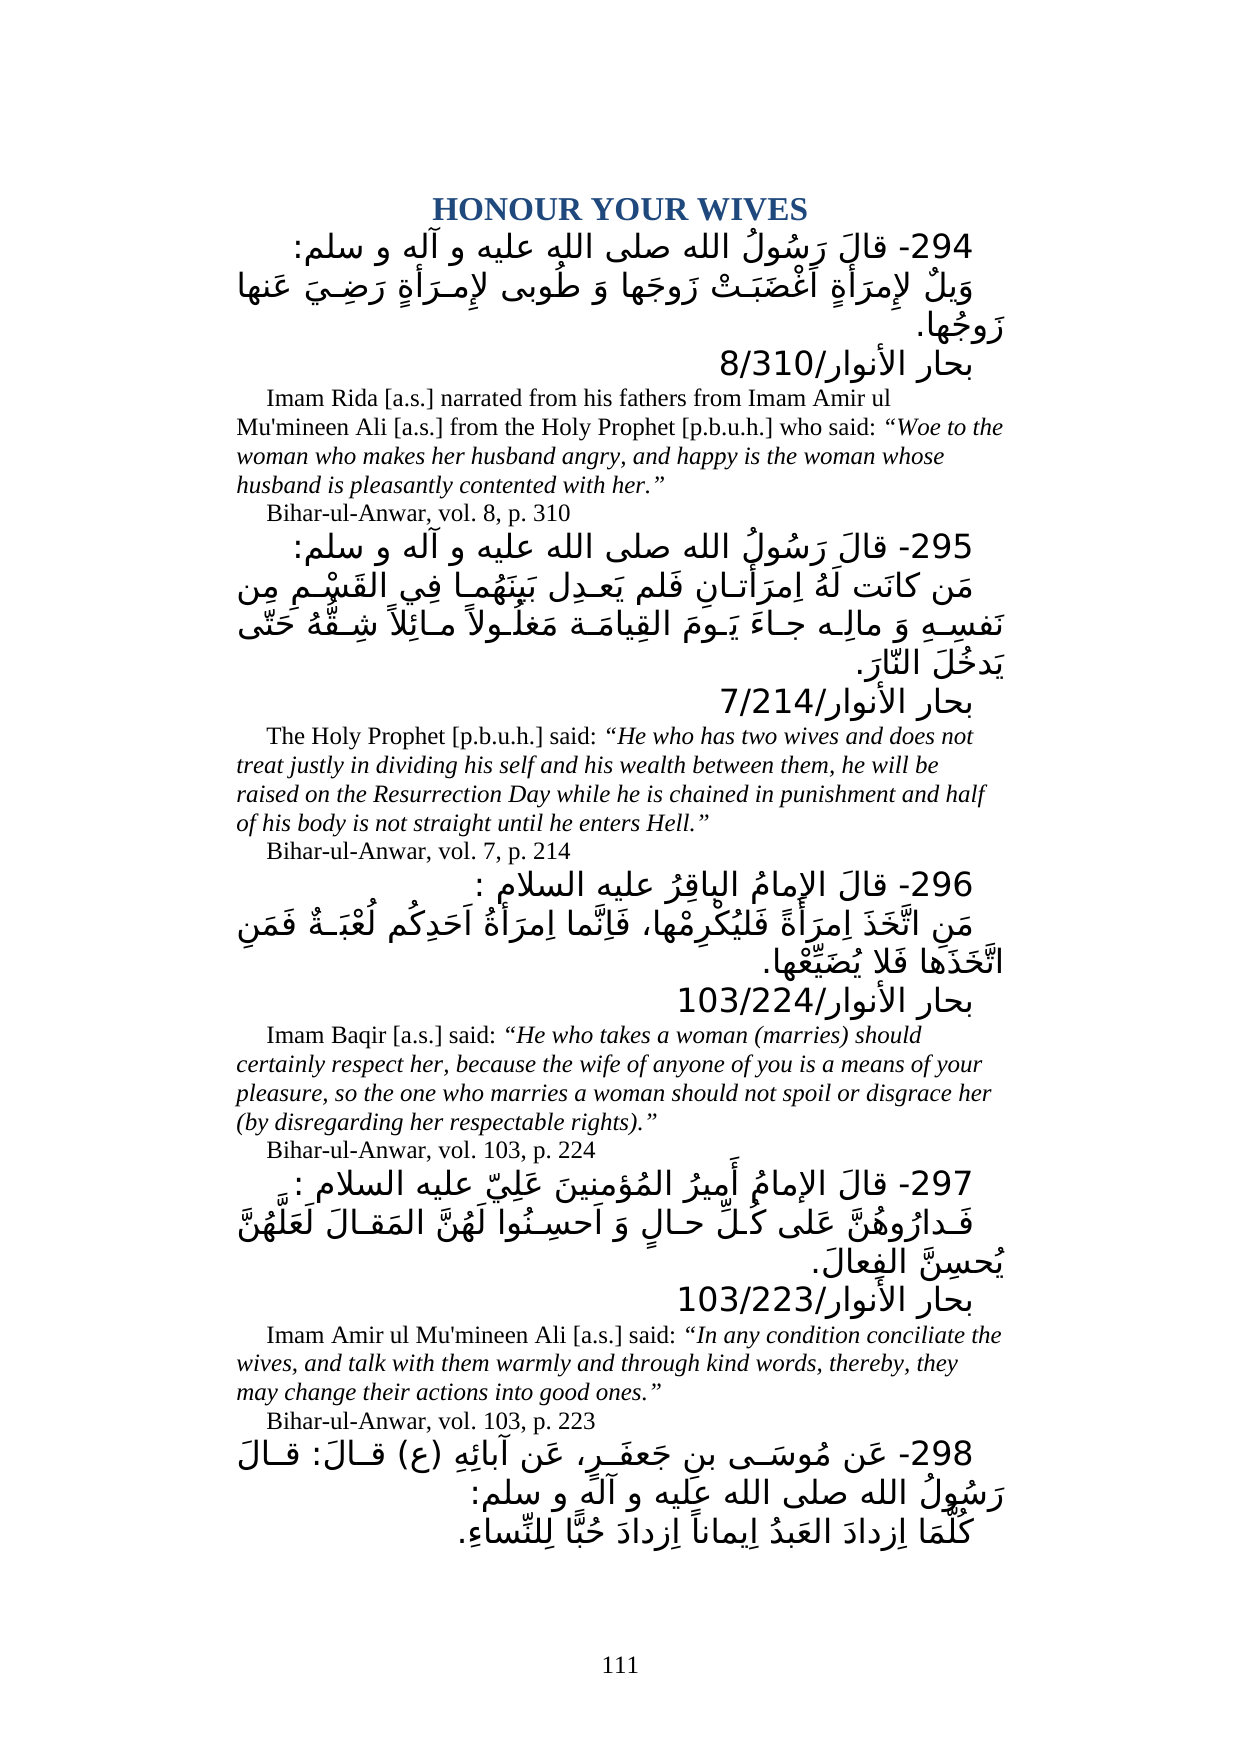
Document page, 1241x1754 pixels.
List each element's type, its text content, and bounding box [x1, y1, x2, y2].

text فَدارُوهُنَّ عَلى كُلِّ حالٍ وَ اَحسِنُوا لَهُنَّ المَقالَ لَعَلَّهُنَّ يُحسِنَّ الفِعالَ. [236, 1203, 1004, 1281]
text Imam Amir ul Mu'mineen Ali [a.s.] said: “In any condition conciliate the wives, and talk with them warmly and through kind words, thereby, they may change their actions into good ones.” [236, 1320, 1004, 1406]
text بحار الأنوار/7/214 [236, 683, 1004, 721]
text Imam Rida [a.s.] narrated from his fathers from Imam Amir ul Mu'mineen Ali [a.s.] from the Holy Prophet [p.b.u.h.] who said: “Woe to the woman who makes her husband angry, and happy is the woman whose husband is pleasantly contented with her.” [236, 383, 1004, 498]
text بحار الأنوار/8/310 [236, 344, 1004, 383]
text 296- قالَ الإمامُ الباقِرُ عليه السلام : [236, 865, 1004, 904]
subtitle HONOUR YOUR WIVES [236, 190, 1004, 228]
text Bihar-ul-Anwar, vol. 7, p. 214 [236, 836, 1004, 865]
text Imam Baqir [a.s.] said: “He who takes a woman (marries) should certainly respect her, because the wife of anyone of you is a means of your pleasure, so the one who marries a woman should not spoil or disgrace her (by disregarding her respectable rights).” [236, 1021, 1004, 1136]
text مَن كانَت لَهُ اِمرَأَتانِ فَلم يَعدِل بَينَهُما فِي القَسْمِ مِن نَفسِهِ وَ مالِه جاءَ يَومَ القِيامَة مَغلُولاً مائِلاً شِقُّهُ حَتّى يَدخُلَ النّارَ. [236, 566, 1004, 683]
text بحار الأنوار/103/224 [236, 982, 1004, 1021]
text The Holy Prophet [p.b.u.h.] said: “He who has two wives and does not treat justly in dividing his self and his wealth between them, he will be raised on the Resurrection Day while he is chained in punishment and half of his body is not straight until he enters Hell.” [236, 721, 1004, 836]
text Bihar-ul-Anwar, vol. 8, p. 310 [236, 498, 1004, 527]
text 298- عَن مُوسَى بنِ جَعفَرٍ، عَن آبائِهِ (ع) قالَ: قالَ رَسُولُ الله صلی الله عليه و آله و سلم: [236, 1435, 1004, 1512]
text وَيلٌ لإِمرَأةٍ اَغْضَبَـتْ زَوجَها وَ طُوبى لإِمـرَأةٍ رَضِـيَ عَنها زَوجُها. [236, 267, 1004, 344]
text 295- قالَ رَسُولُ الله صلی الله عليه و آله و سلم: [236, 527, 1004, 566]
text بحار الأنوار/103/223 [236, 1281, 1004, 1320]
text 294- قالَ رَسُولُ الله صلی الله عليه و آله و سلم: [236, 228, 1004, 267]
text كُلَّمَا اِزدادَ العَبدُ اِيماناً اِزدادَ حُبًّا لِلنِّساءِ. [236, 1512, 1004, 1551]
text Bihar-ul-Anwar, vol. 103, p. 223 [236, 1406, 1004, 1435]
text مَنِ اتَّخَذَ اِمرَأَةً فَليُكْرِمْها، فَاِنَّما اِمرَأةُ اَحَدِكُم لُعْبَةٌ فَمَنِ اتَّخَذَها فَلا يُضَيِّعْها. [236, 904, 1004, 982]
text 297- قالَ الإمامُ أَميرُ المُؤمنينَ عَلِيّ عليه السلام : [236, 1164, 1004, 1203]
text Bihar-ul-Anwar, vol. 103, p. 224 [236, 1136, 1004, 1164]
